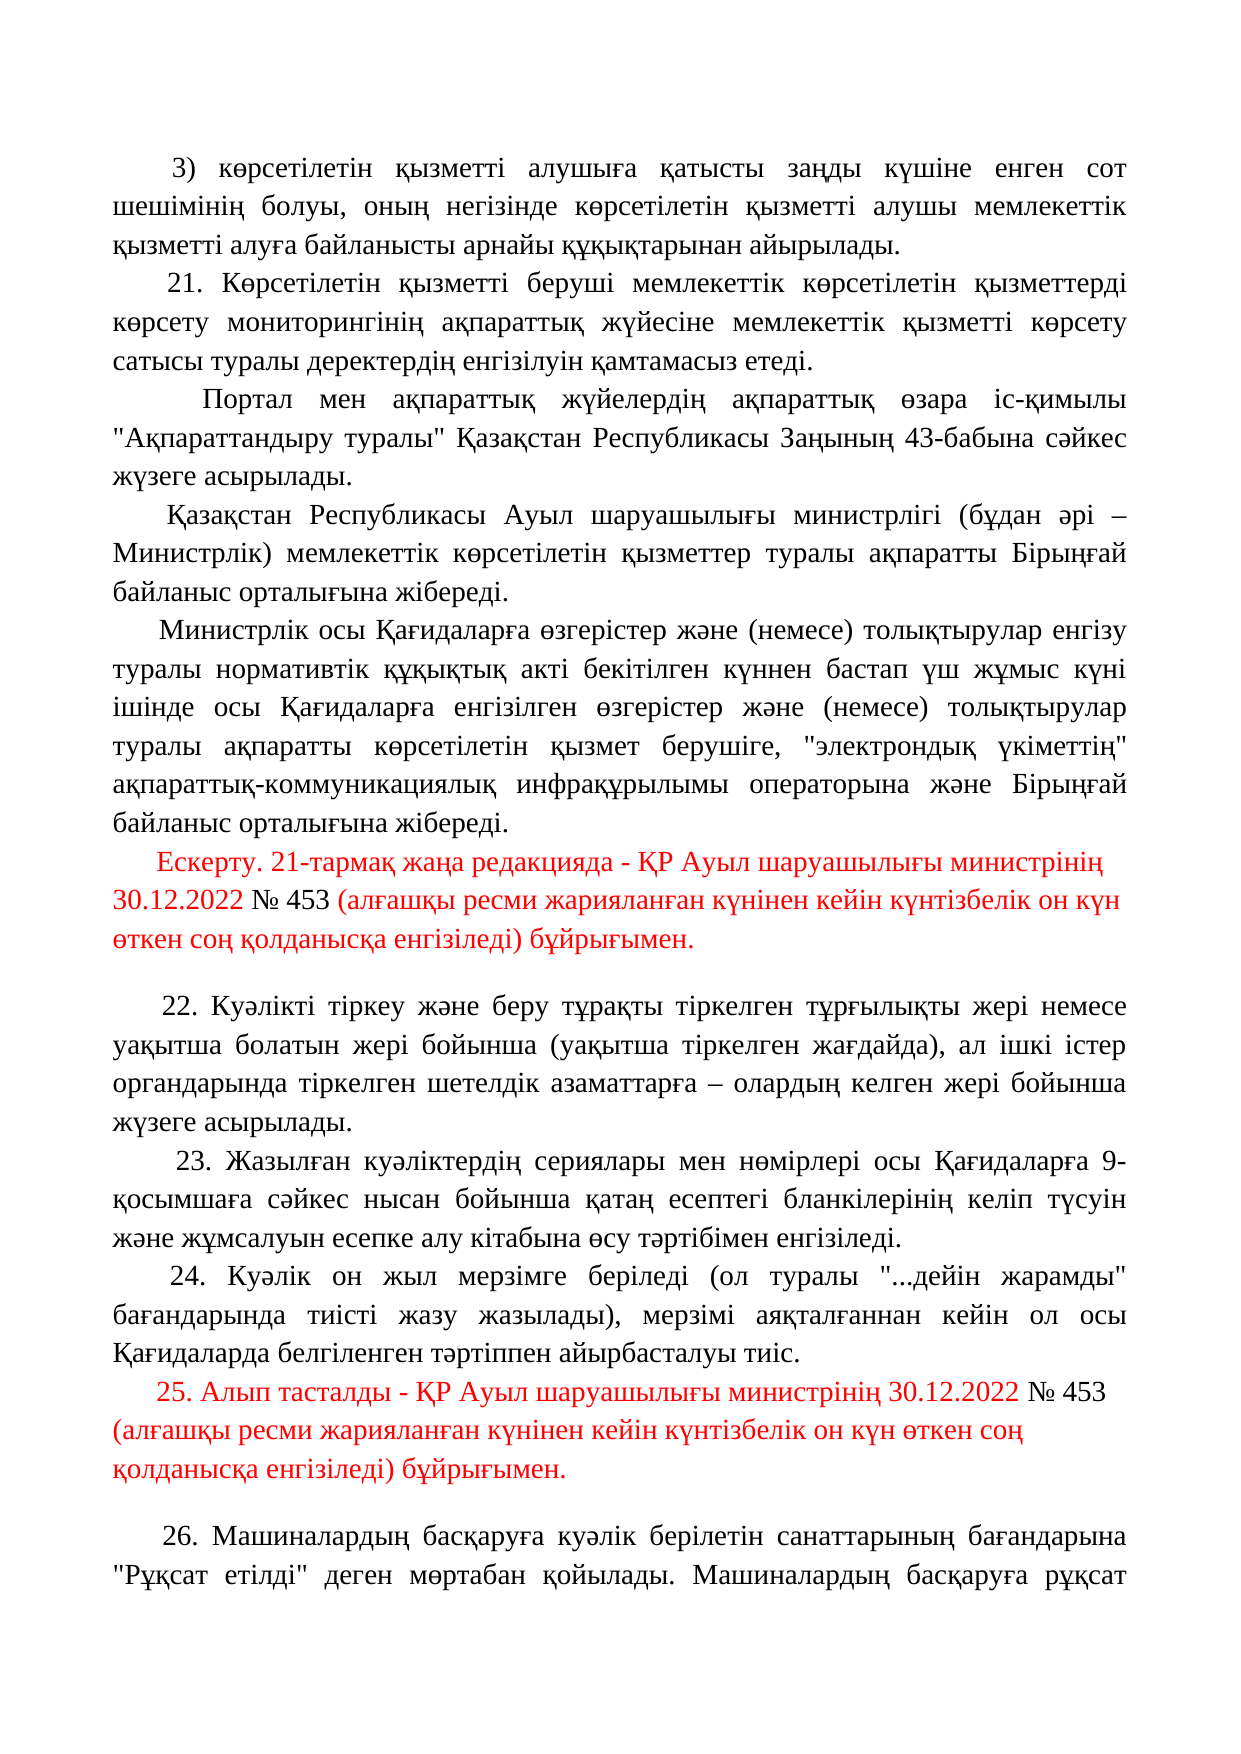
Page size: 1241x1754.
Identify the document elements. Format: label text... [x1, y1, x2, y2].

text Қазақстан Республикасы Ауыл шаруашылығы министрлігі (бұдан әрі ‒ Министрлік) мемлекеттік көрсетілетін қызметтер туралы ақпаратты Бірыңғай байланыс орталығына жібереді. [112, 497, 1128, 607]
text 21. Көрсетілетін қызметті беруші мемлекеттік көрсетілетін қызметтерді көрсету мониторингінің ақпараттық жүйесіне мемлекеттік қызметті көрсету сатысы туралы деректердің енгізілуін қамтамасыз етеді. [112, 266, 1128, 376]
text 22. Куәлікті тіркеу және беру тұрақты тіркелген тұрғылықты жері немесе уақытша болатын жері бойынша (уақытша тіркелген жағдайда), ал ішкі істер органдарында тіркелген шетелдік азаматтарға – олардың келген жері бойынша жүзеге асырылады. [112, 988, 1128, 1138]
text 25. Алып тасталды - ҚР Ауыл шаруашылығы министрінің 30.12.2022 № 453 (алғашқы ресми жарияланған күнінен кейін күнтізбелік он күн өткен соң қолданысқа енгізіледі) бұйрығымен. [112, 1374, 1128, 1515]
text 3) көрсетілетін қызметті алушыға қатысты заңды күшіне енген сот шешімінің болуы, оның негізінде көрсетілетін қызметті алушы мемлекеттік қызметті алуға байланысты арнайы құқықтарынан айырылады. [112, 150, 1128, 261]
text Министрлік осы Қағидаларға өзгерістер және (немесе) толықтырулар енгізу туралы нормативтік құқықтық акті бекітілген күннен бастап үш жұмыс күні ішінде осы Қағидаларға енгізілген өзгерістер және (немесе) толықтырулар туралы ақпаратты көрсетілетін қызмет берушіге, "электрондық үкіметтің" ақпараттық-коммуникациялық инфрақұрылымы операторына және Бірыңғай байланыс орталығына жібереді. [112, 612, 1128, 839]
text 24. Куәлік он жыл мерзімге беріледі (ол туралы "...дейін жарамды" бағандарында тиісті жазу жазылады), мерзімі аяқталғаннан кейін ол осы Қағидаларда белгіленген тәртіппен айырбасталуы тиіс. [112, 1258, 1128, 1369]
text 23. Жазылған куәліктердің сериялары мен нөмірлері осы Қағидаларға 9-қосымшаға сәйкес нысан бойынша қатаң есептегі бланкілерінің келіп түсуін және жұмсалуын есепке алу кітабына өсу тәртібімен енгізіледі. [112, 1143, 1128, 1253]
text Портал мен ақпараттық жүйелердің ақпараттық өзара іс-қимылы "Ақпараттандыру туралы" Қазақстан Республикасы Заңының 43-бабына сәйкес жүзеге асырылады. [112, 381, 1128, 492]
text Ескерту. 21-тармақ жаңа редакцияда - ҚР Ауыл шаруашылығы министрінің 30.12.2022 № 453 (алғашқы ресми жарияланған күнінен кейін күнтізбелік он күн өткен соң қолданысқа енгізіледі) бұйрығымен. [112, 844, 1128, 984]
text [112, 1518, 1128, 1591]
